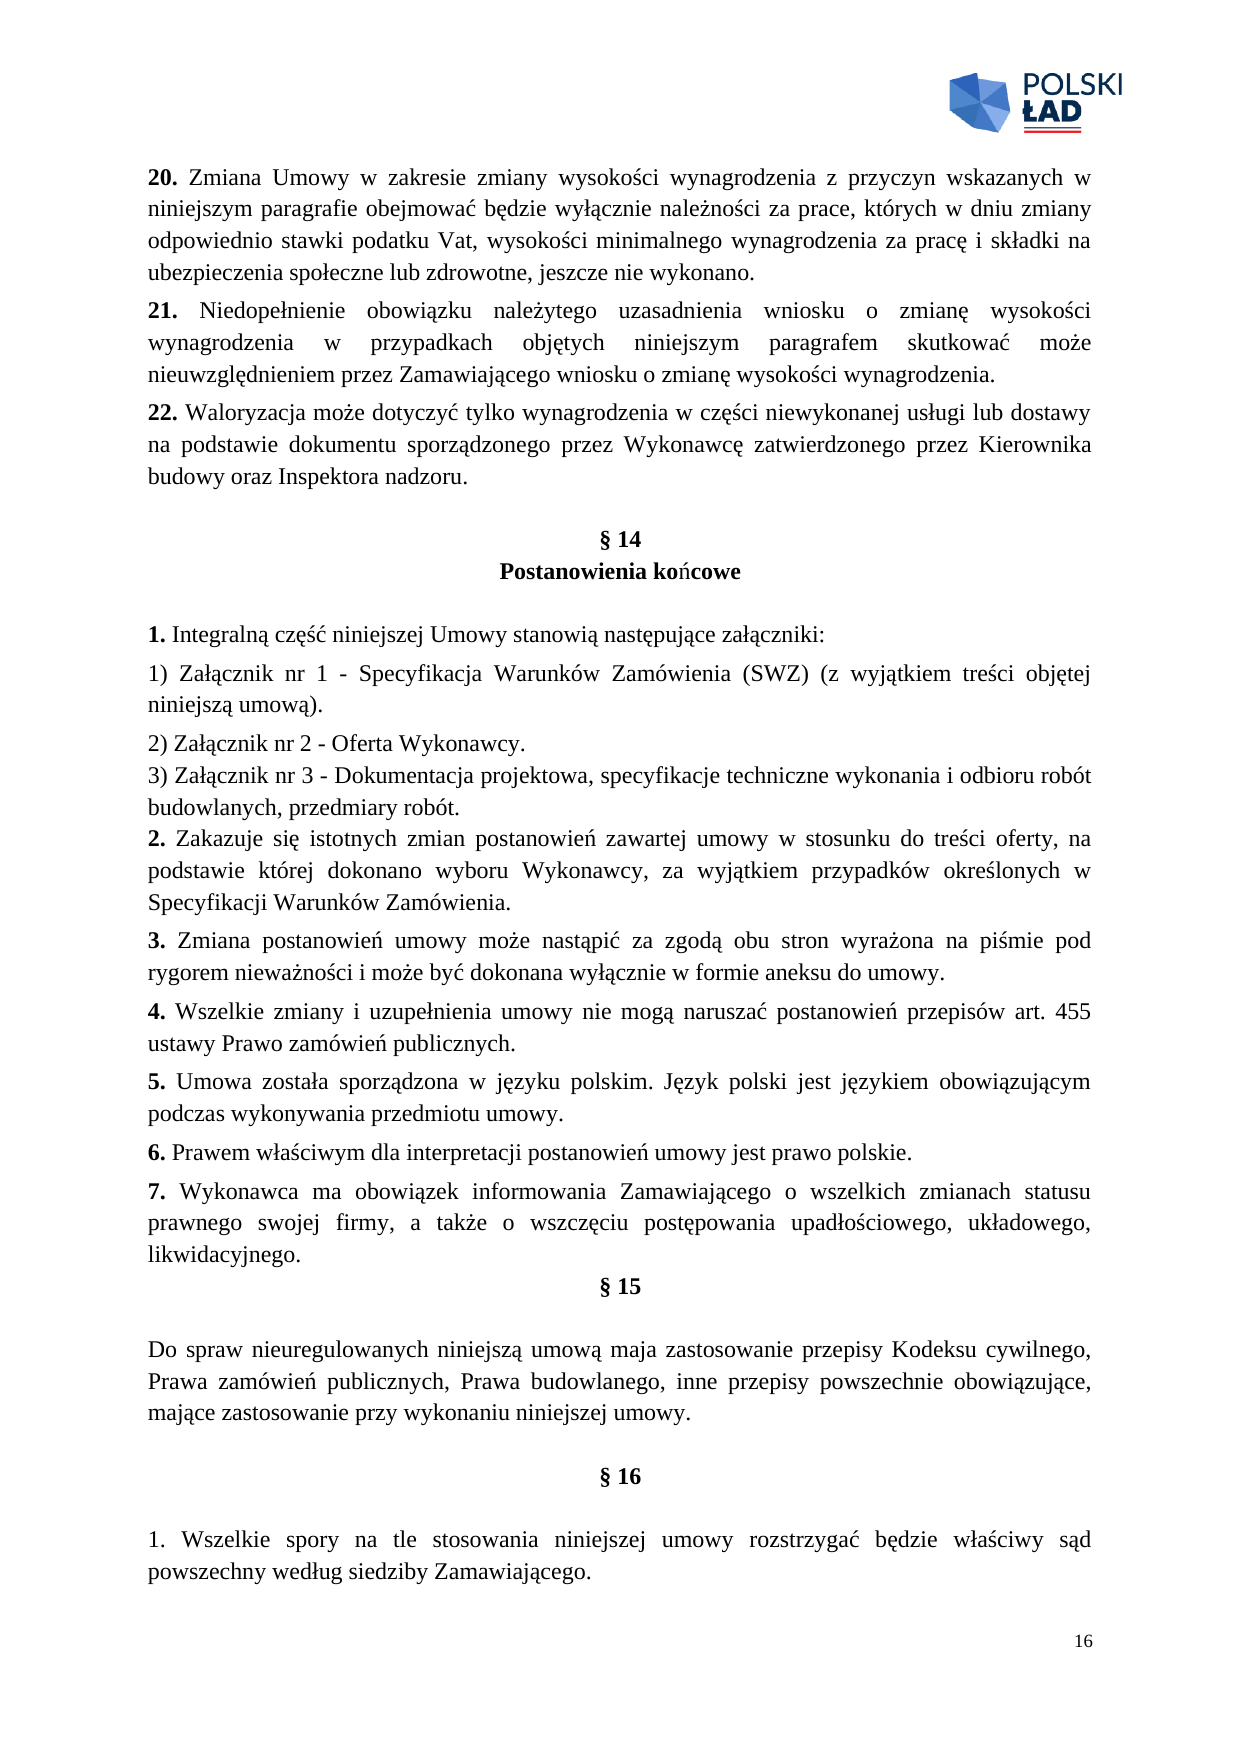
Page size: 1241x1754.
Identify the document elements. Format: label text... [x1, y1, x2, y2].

text 3. Zmiana postanowień umowy może nastąpić za zgodą obu stron wyrażona na piśmie pod rygorem nieważności i może być dokonana wyłącznie w formie aneksu do umowy. [148, 926, 1093, 986]
text 22. Waloryzacja może dotyczyć tylko wynagrodzenia w części niewykonanej usługi lub dostawy na podstawie dokumentu sporządzonego przez Wykonawcę zatwierdzonego przez Kierownika budowy oraz Inspektora nadzoru. [148, 398, 1093, 489]
picture [949, 73, 1122, 133]
text 1. Wszelkie spory na tle stosowania niniejszej umowy rozstrzygać będzie właściwy sąd powszechny według siedziby Zamawiającego. [148, 1525, 1093, 1584]
text Postanowienia końcowe [148, 557, 1093, 584]
text 7. Wykonawca ma obowiązek informowania Zamawiającego o wszelkich zmianach statusu prawnego swojej firmy, a także o wszczęciu postępowania upadłościowego, układowego, likwidacyjnego. [148, 1177, 1093, 1268]
text 1. Integralną część niniejszej Umowy stanowią następujące załączniki: [148, 620, 1093, 648]
text § 16 [148, 1462, 1093, 1489]
text § 14 [148, 525, 1093, 553]
text 4. Wszelkie zmiany i uzupełnienia umowy nie mogą naruszać postanowień przepisów art. 455 ustawy Prawo zamówień publicznych. [148, 997, 1093, 1056]
text 5. Umowa została sporządzona w języku polskim. Język polski jest językiem obowiązującym podczas wykonywania przedmiotu umowy. [148, 1067, 1093, 1127]
text 21. Niedopełnienie obowiązku należytego uzasadnienia wniosku o zmianę wysokości wynagrodzenia w przypadkach objętych niniejszym paragrafem skutkować może nieuwzględnieniem przez Zamawiającego wniosku o zmianę wysokości wynagrodzenia. [148, 296, 1093, 387]
text 2) Załącznik nr 2 - Oferta Wykonawcy. [148, 729, 1093, 757]
text 2. Zakazuje się istotnych zmian postanowień zawartej umowy w stosunku do treści oferty, na podstawie której dokonano wyboru Wykonawcy, za wyjątkiem przypadków określonych w Specyfikacji Warunków Zamówienia. [148, 824, 1093, 915]
text 6. Prawem właściwym dla interpretacji postanowień umowy jest prawo polskie. [148, 1138, 1093, 1166]
text 20. Zmiana Umowy w zakresie zmiany wysokości wynagrodzenia z przyczyn wskazanych w niniejszym paragrafie obejmować będzie wyłącznie należności za prace, których w dniu zmiany odpowiednio stawki podatku Vat, wysokości minimalnego wynagrodzenia za pracę i składki na ubezpieczenia społeczne lub zdrowotne, jeszcze nie wykonano. [148, 162, 1093, 285]
text Do spraw nieuregulowanych niniejszą umową maja zastosowanie przepisy Kodeksu cywilnego, Prawa zamówień publicznych, Prawa budowlanego, inne przepisy powszechnie obowiązujące, mające zastosowanie przy wykonaniu niniejszej umowy. [148, 1335, 1093, 1426]
text 3) Załącznik nr 3 - Dokumentacja projektowa, specyfikacje techniczne wykonania i odbioru robót budowlanych, przedmiary robót. [148, 761, 1093, 820]
text § 15 [148, 1272, 1093, 1299]
text 1) Załącznik nr 1 - Specyfikacja Warunków Zamówienia (SWZ) (z wyjątkiem treści objętej niniejszą umową). [148, 659, 1093, 718]
